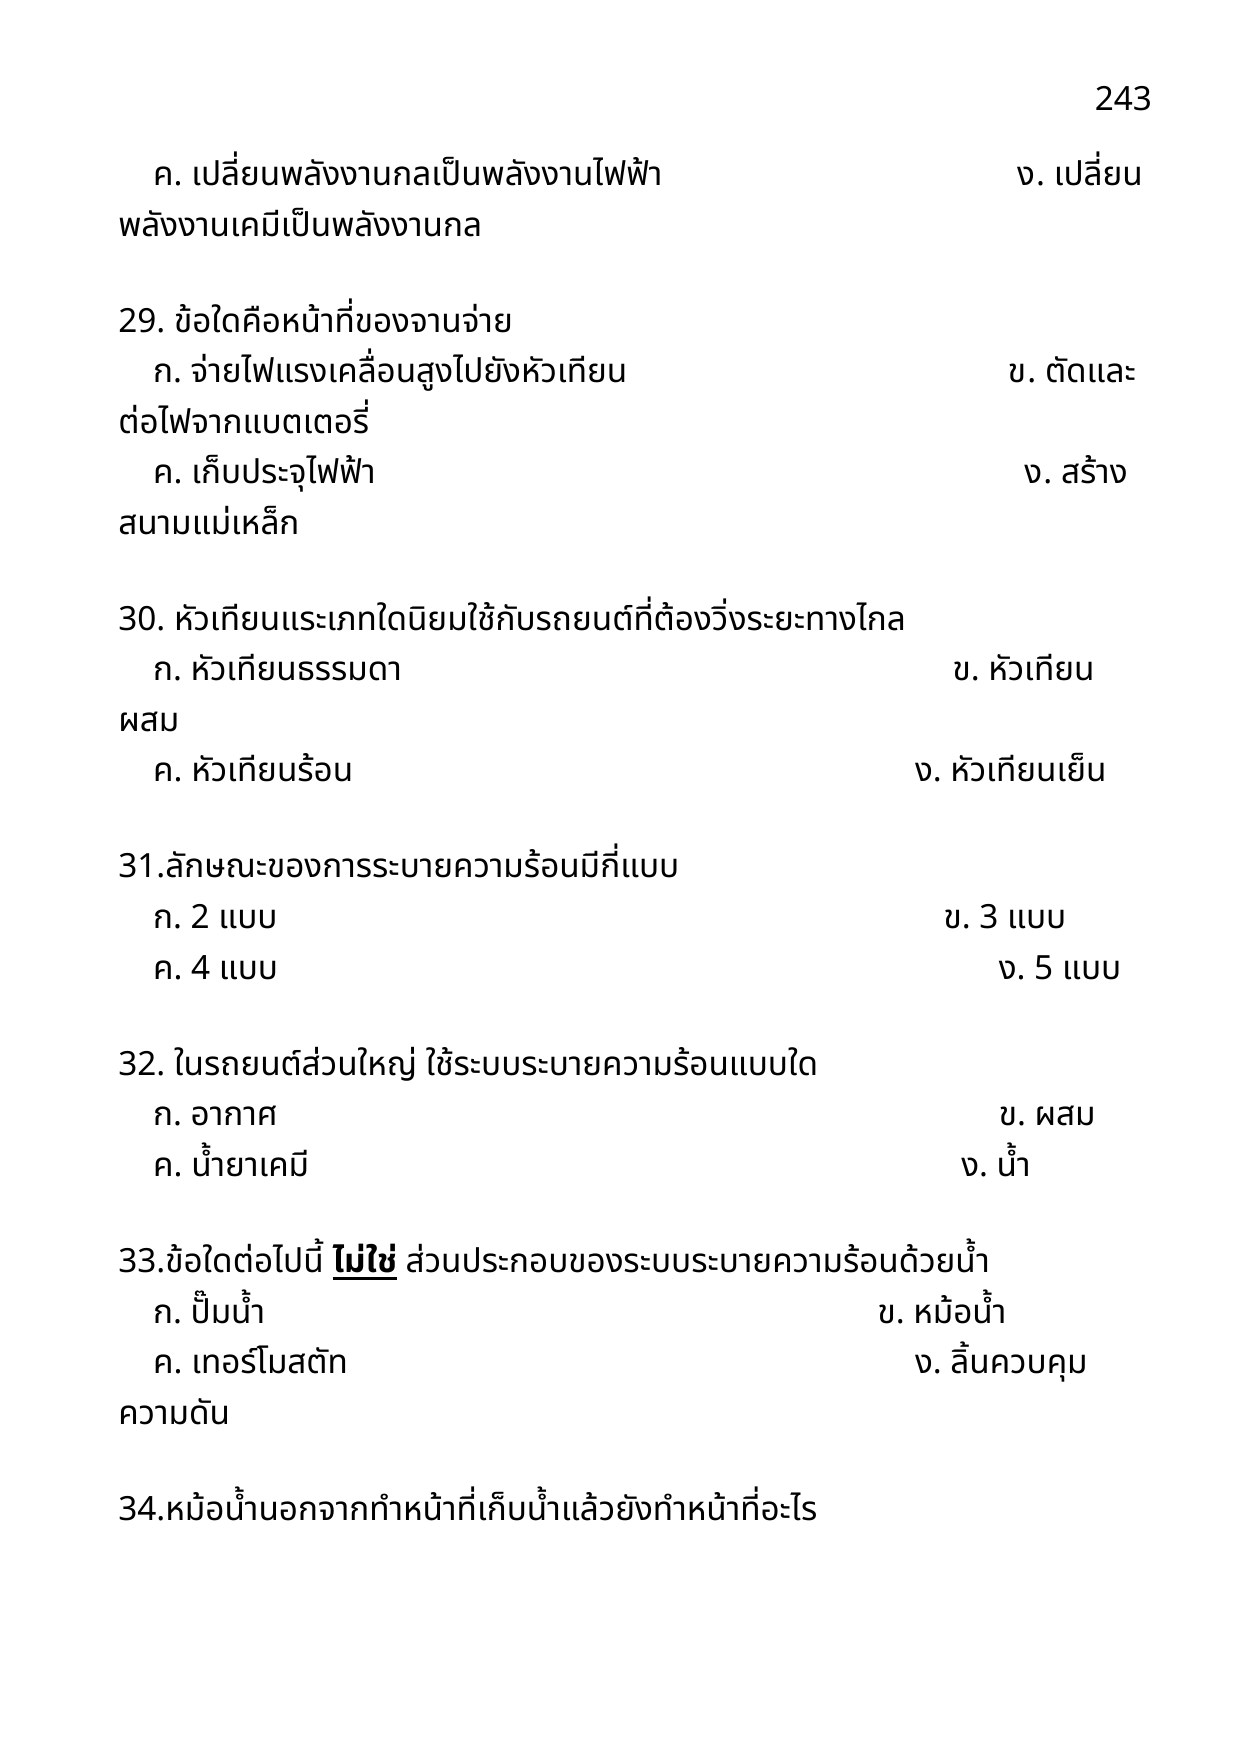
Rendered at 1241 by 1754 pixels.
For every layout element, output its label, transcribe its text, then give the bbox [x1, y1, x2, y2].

text ค. เปลี่ยนพลังงานกลเป็นพลังงานไฟฟ้า ง. เปลี่ยนพลังงานเคมีเป็นพลังงานกล [118, 150, 1152, 251]
text ค. หัวเทียนร้อน ง. หัวเทียนเย็น [118, 746, 1152, 797]
text 31.ลักษณะของการระบายความร้อนมีกี่แบบ [118, 842, 1152, 893]
text 34.หม้อน้ำนอกจากทำหน้าที่เก็บน้ำแล้วยังทำหน้าที่อะไร [118, 1484, 1152, 1535]
text ก. อากาศ ข. ผสม [118, 1090, 1152, 1141]
text ก. หัวเทียนธรรมดา ข. หัวเทียนผสม [118, 645, 1152, 746]
text ก. ปั๊มน้ำ ข. หม้อน้ำ [118, 1287, 1152, 1338]
text 33.ข้อใดต่อไปนี้ ไม่ใช่ ส่วนประกอบของระบบระบายความร้อนด้วยน้ำ [118, 1237, 1152, 1287]
text ค. น้ำยาเคมี ง. น้ำ [118, 1141, 1152, 1191]
text 32. ในรถยนต์ส่วนใหญ่ ใช้ระบบระบายความร้อนแบบใด [118, 1039, 1152, 1090]
text 29. ข้อใดคือหน้าที่ของจานจ่าย [118, 296, 1152, 347]
text ก. จ่ายไฟแรงเคลื่อนสูงไปยังหัวเทียน ข. ตัดและต่อไฟจากแบตเตอรี่ [118, 347, 1152, 448]
text ก. 2 แบบ ข. 3 แบบ [118, 893, 1152, 943]
text ค. เทอร์โมสตัท ง. ลิ้นควบคุมความดัน [118, 1338, 1152, 1439]
text 30. หัวเทียนแระเภทใดนิยมใช้กับรถยนต์ที่ต้องวิ่งระยะทางไกล [118, 594, 1152, 645]
text ค. 4 แบบ ง. 5 แบบ [118, 943, 1152, 994]
text ค. เก็บประจุไฟฟ้า ง. สร้างสนามแม่เหล็ก [118, 448, 1152, 549]
